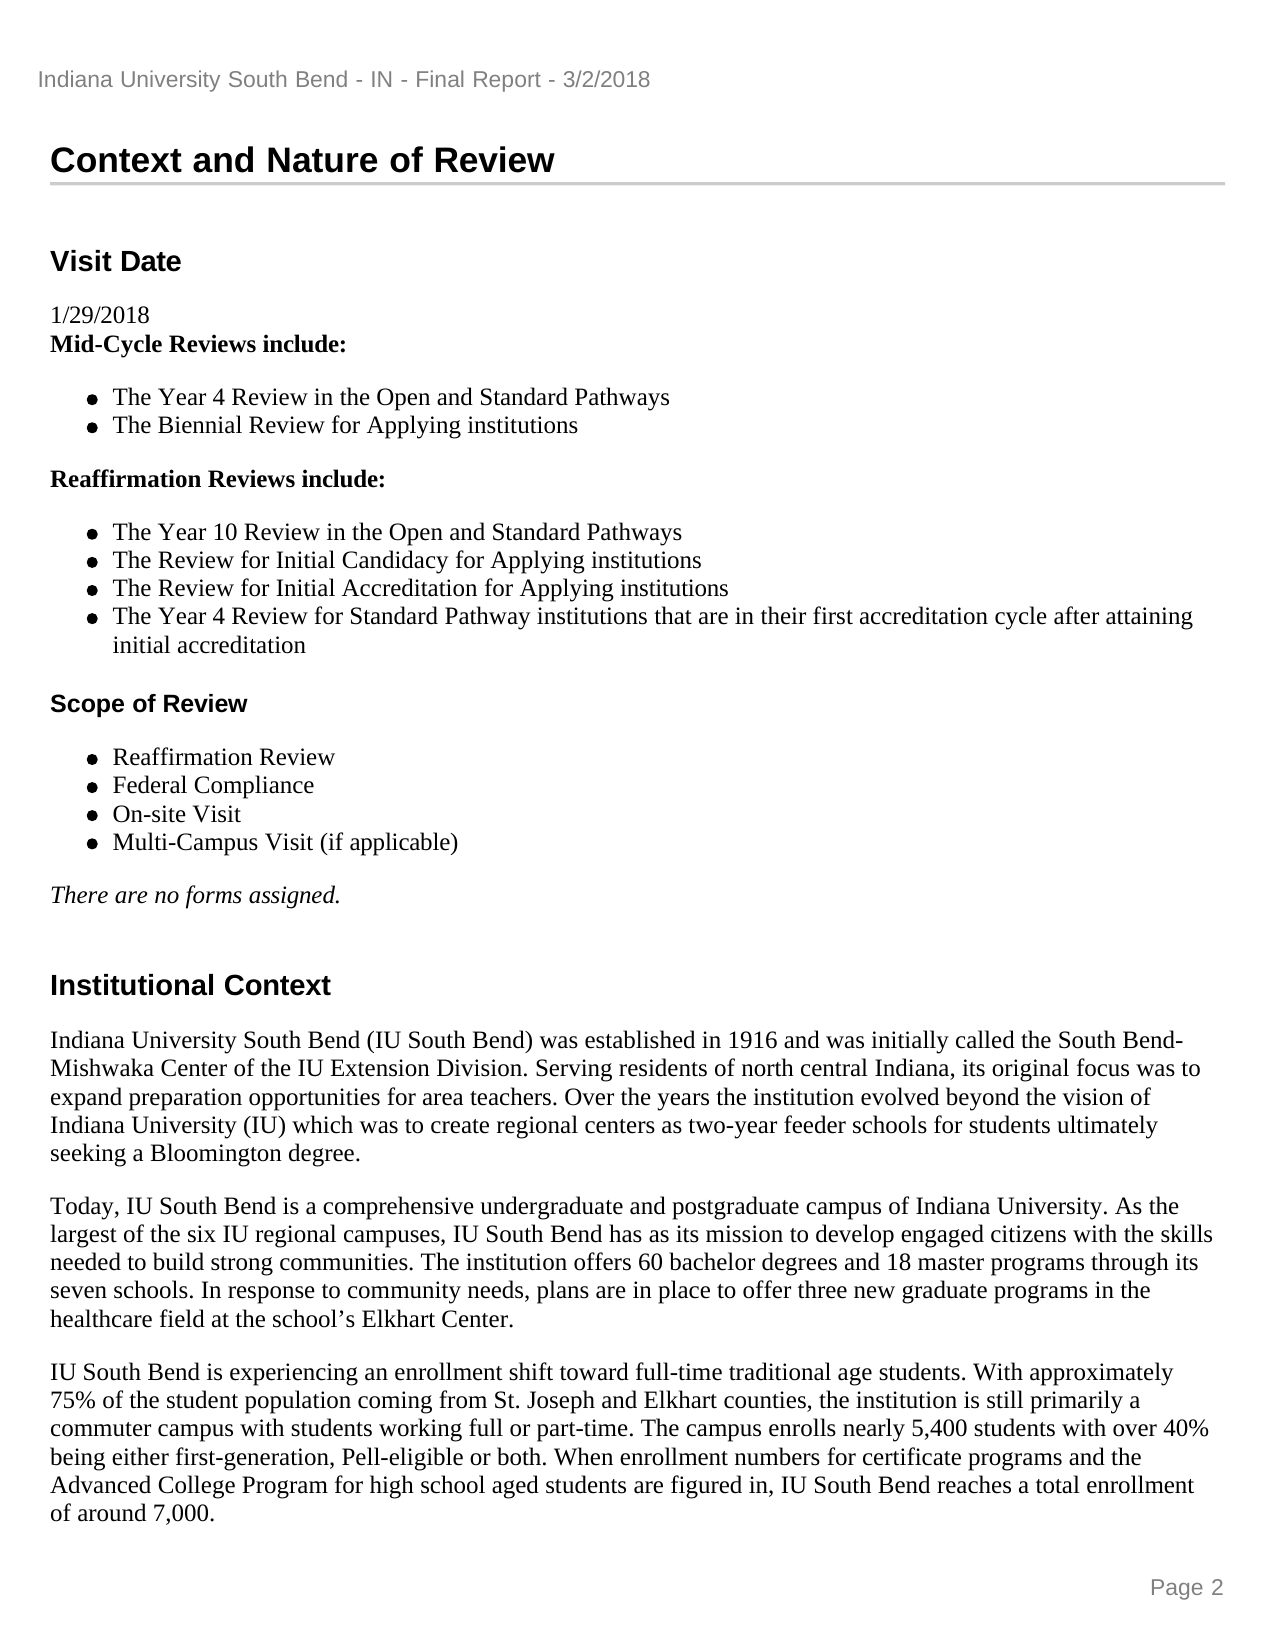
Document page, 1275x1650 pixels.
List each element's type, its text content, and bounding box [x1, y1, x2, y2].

text The Review for Initial Accreditation for Applying institutions [112, 574, 1237, 602]
text Reaffirmation Review Federal Compliance On-site Visit [112, 743, 336, 827]
text The Year 4 Review in the Open and Standard Pathways The Biennial Review for Applying institutions [112, 383, 702, 439]
subtitle Scope of Review [50, 689, 1237, 718]
subtitle Context and Nature of Review [50, 139, 1237, 180]
subtitle Mid-Cycle Reviews include: [50, 330, 1237, 358]
subtitle Reaffirmation Reviews include: [50, 464, 1237, 493]
subtitle Institutional Context [50, 968, 1237, 1002]
text The Year 10 Review in the Open and Standard Pathways The Review for Initial Candidacy for Applying institutions [112, 518, 702, 574]
text Indiana University South Bend (IU South Bend) was established in 1916 and was initially called the South Bend- Mishwaka Center of the IU Extension Division. Serving residents of north central Indiana, its original focus was to expand preparation opportunities for area teachers. Over the years the institution evolved beyond the vision of Indiana University (IU) which was to create regional centers as two-year feeder schools for students ultimately seeking a Bloomington degree. [50, 1026, 1201, 1167]
subtitle Visit Date [50, 244, 1237, 278]
text There are no forms assigned. [50, 880, 1237, 909]
text Today, IU South Bend is a comprehensive undergraduate and postgraduate campus of Indiana University. As the largest of the six IU regional campuses, IU South Bend has as its mission to develop engaged citizens with the skills needed to build strong communities. The institution offers 60 bachelor degrees and 18 master programs through its seven schools. In response to community needs, plans are in place to offer three new graduate programs in the healthcare field at the school’s Elkhart Center. [50, 1192, 1224, 1333]
text 1/29/2018 [50, 301, 1237, 330]
text Multi-Campus Visit (if applicable) [112, 827, 1237, 856]
text IU South Bend is experiencing an enrollment shift toward full-time traditional age students. With approximately 75% of the student population coming from St. Joseph and Elkhart counties, the institution is still primarily a commuter campus with students working full or part-time. The campus enrolls nearly 5,400 students with over 40% being either first-generation, Pell-eligible or both. When enrollment numbers for certificate programs and the Advanced College Program for high school aged students are figured in, IU South Bend reaches a total enrollment of around 7,000. [50, 1357, 1221, 1527]
text The Year 4 Review for Standard Pathway institutions that are in their first accreditation cycle after attaining initial accreditation [112, 602, 1224, 658]
